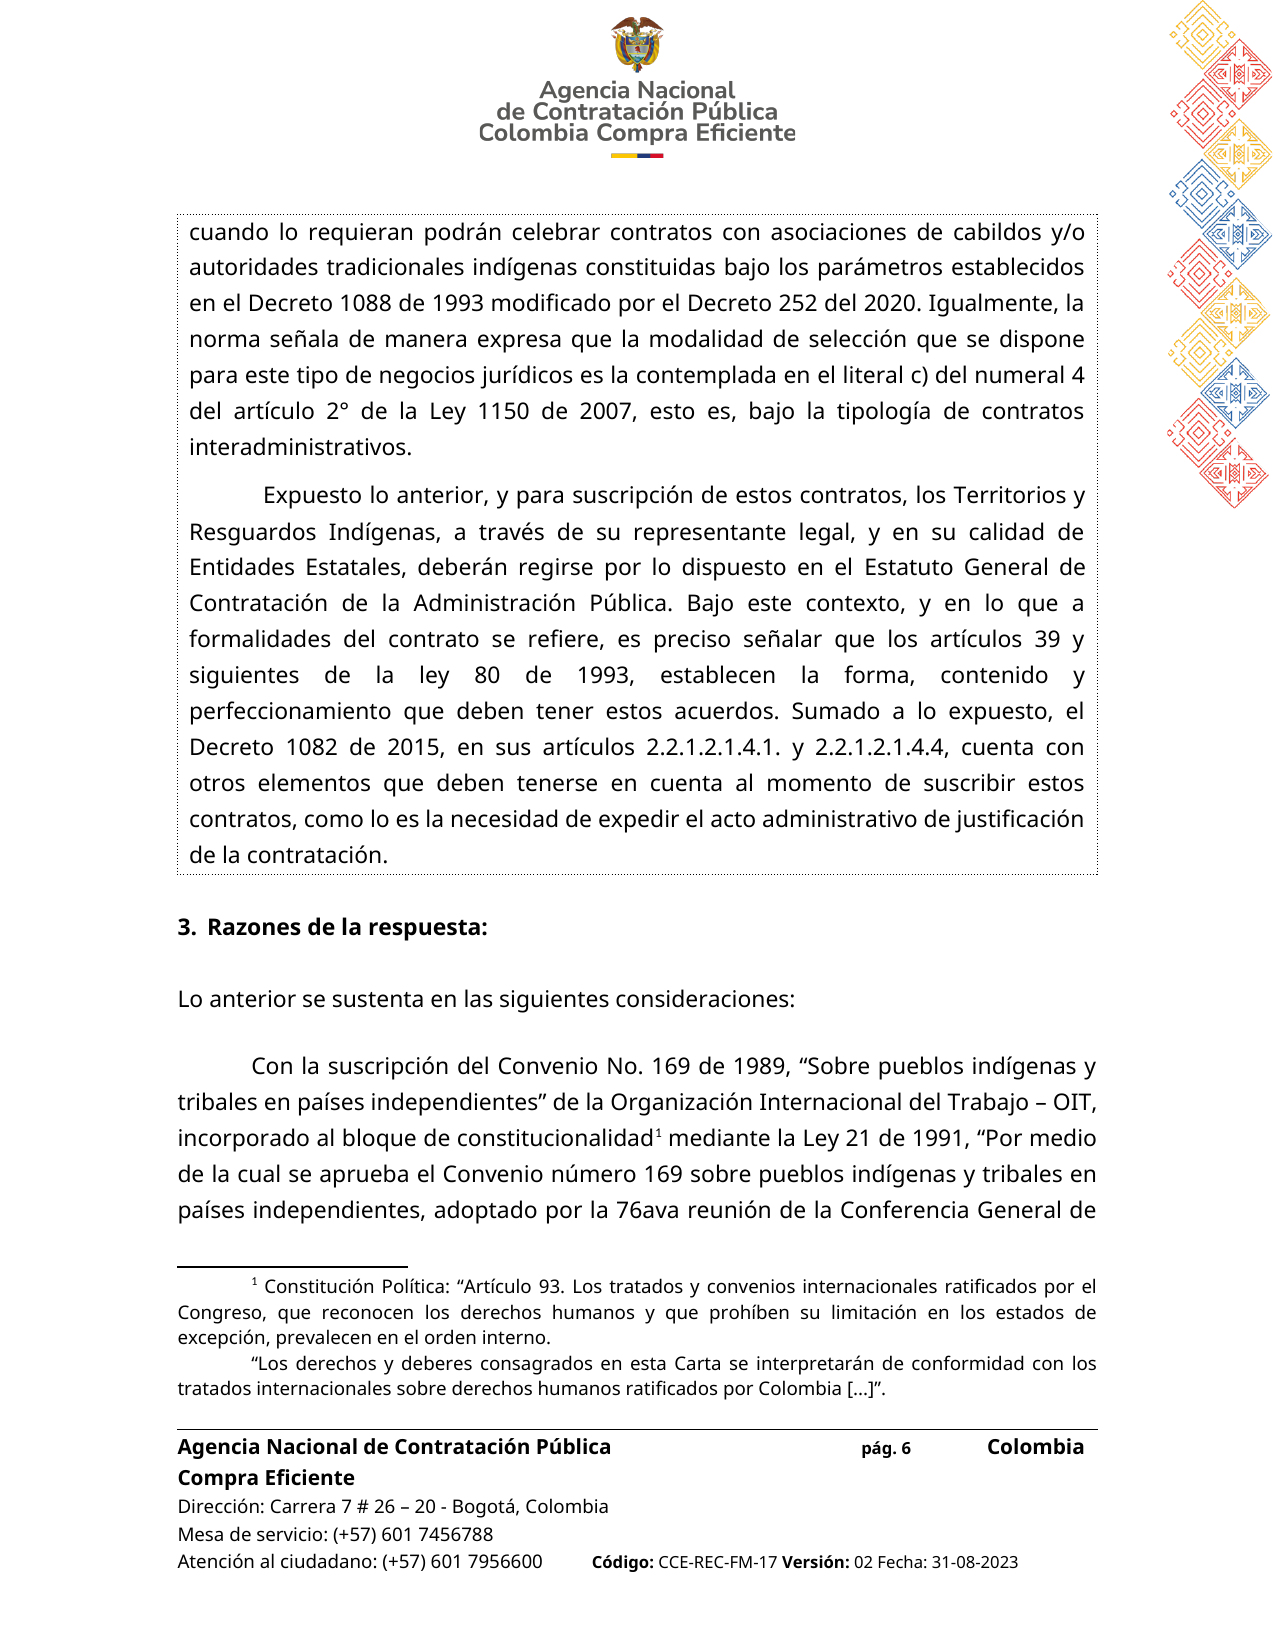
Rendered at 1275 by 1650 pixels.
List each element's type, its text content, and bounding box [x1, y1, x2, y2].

list Razones de la respuesta: [177, 911, 1098, 942]
picture [1165, 0, 1272, 506]
picture [479, 17, 796, 158]
text Lo anterior se sustenta en las siguientes consideraciones: [177, 983, 1098, 1014]
